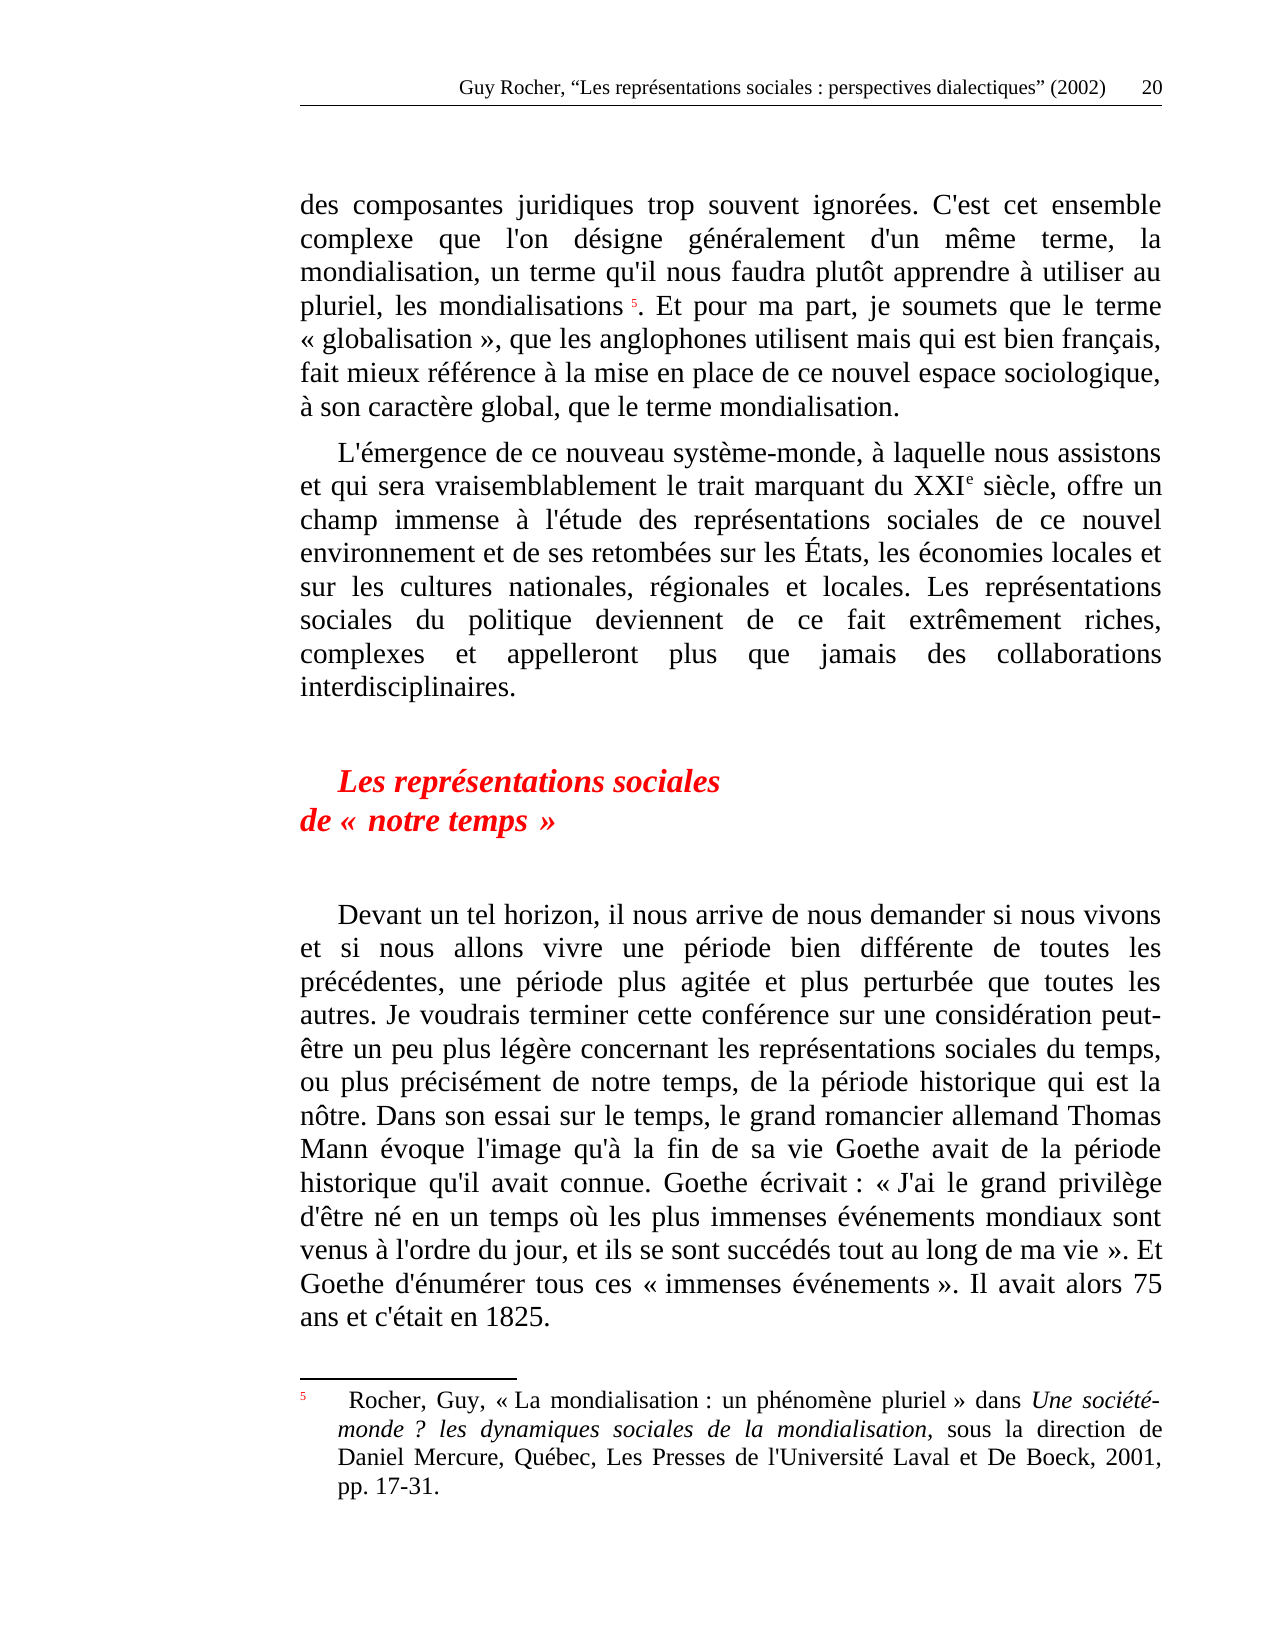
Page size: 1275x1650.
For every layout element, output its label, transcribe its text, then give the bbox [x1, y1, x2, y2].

text L'émergence de ce nouveau système-monde, à laquelle nous assistons et qui sera vraisemblablement le trait marquant du XXIe siècle, offre un champ immense à l'étude des représentations sociales de ce nouvel environnement et de ses retombées sur les États, les économies locales et sur les cultures nationales, régionales et locales. Les représentations sociales du politique deviennent de ce fait extrêmement riches, complexes et appelleront plus que jamais des collaborations interdisciplinaires. [300, 435, 1162, 703]
text Les représentations sociales de « notre temps » [300, 762, 1162, 838]
text Devant un tel horizon, il nous arrive de nous demander si nous vivons et si nous allons vivre une période bien différente de toutes les précédentes, une période plus agitée et plus perturbée que toutes les autres. Je voudrais terminer cette conférence sur une considération peut-être un peu plus légère concernant les représentations sociales du temps, ou plus précisément de notre temps, de la période historique qui est la nôtre. Dans son essai sur le temps, le grand romancier allemand Thomas Mann évoque l'image qu'à la fin de sa vie Goethe avait de la période historique qu'il avait connue. Goethe écrivait : « J'ai le grand privilège d'être né en un temps où les plus immenses événements mondiaux sont venus à l'ordre du jour, et ils se sont succédés tout au long de ma vie ». Et Goethe d'énumérer tous ces « immenses événements ». Il avait alors 75 ans et c'était en 1825. [300, 897, 1162, 1333]
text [300, 187, 1162, 422]
